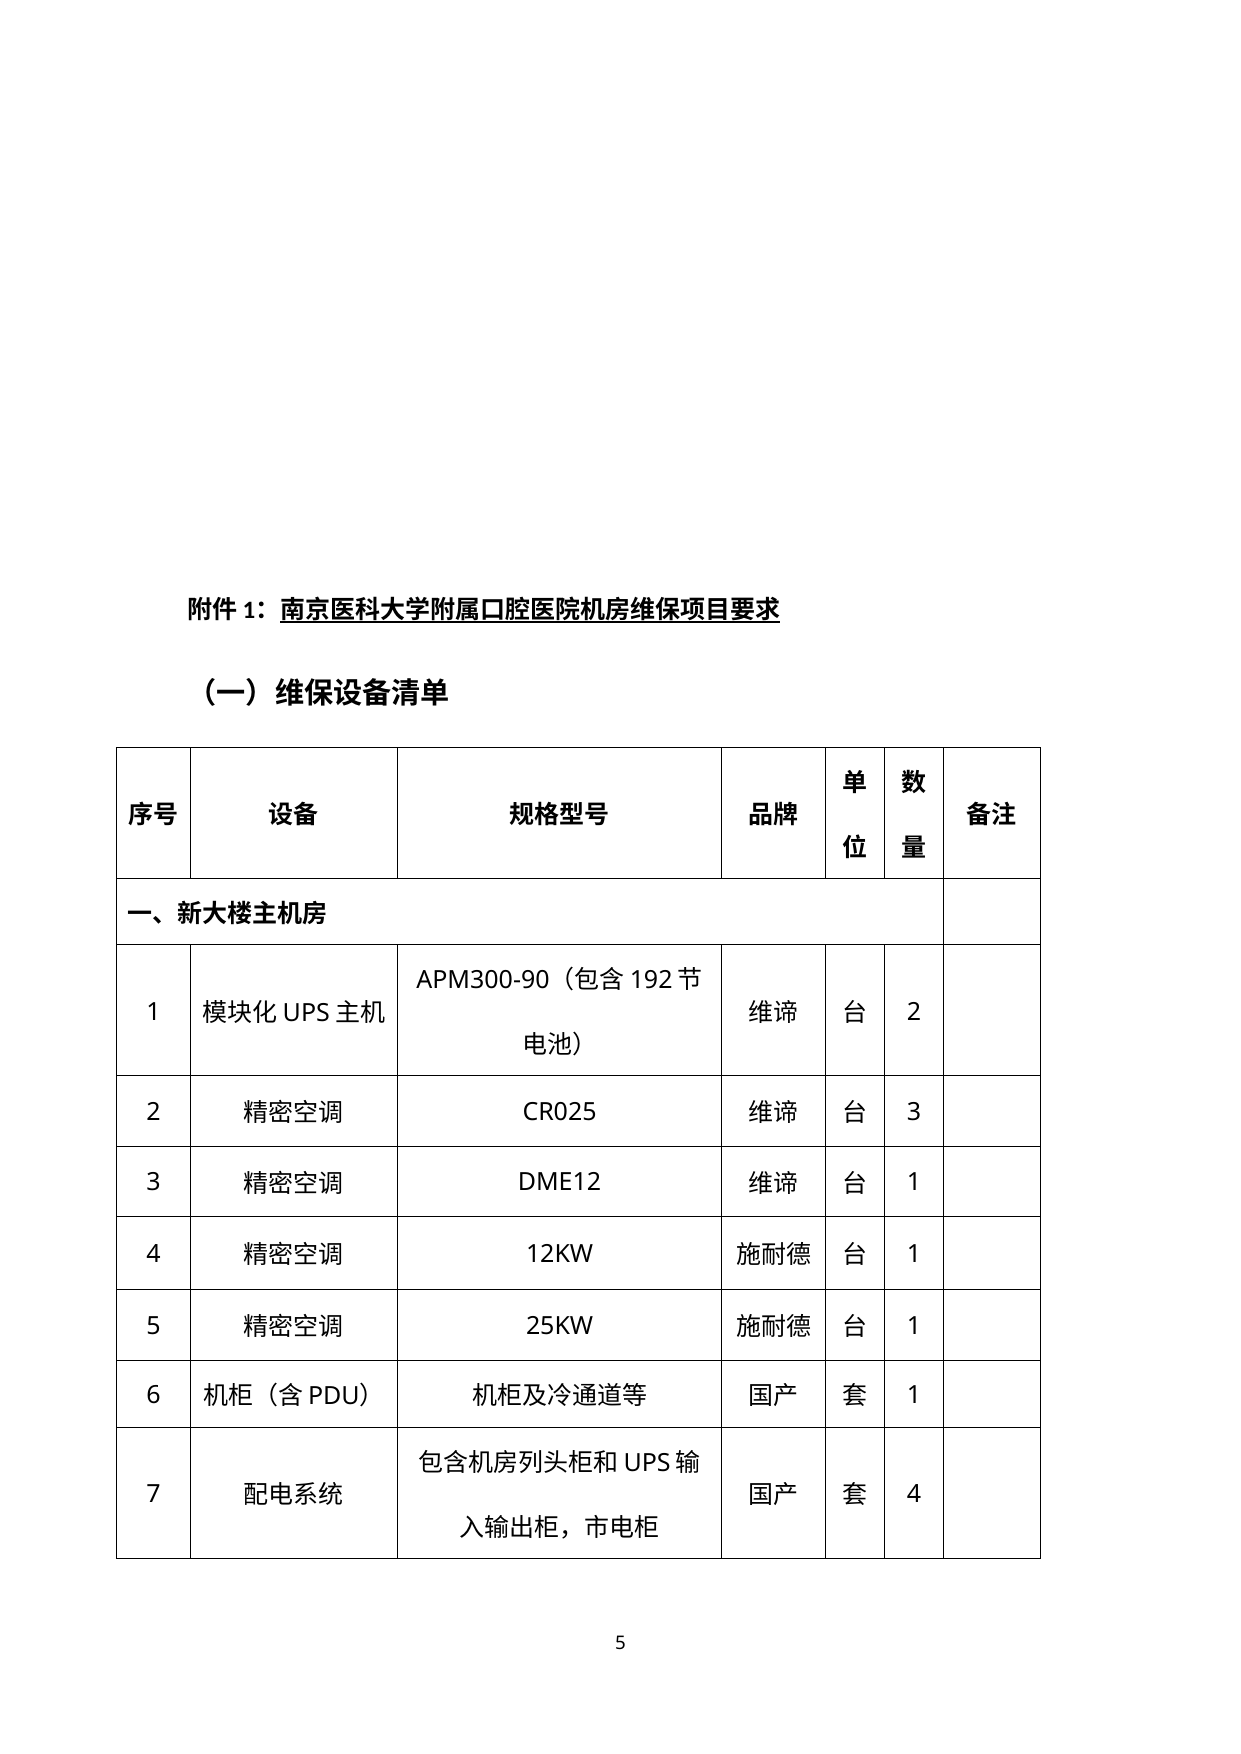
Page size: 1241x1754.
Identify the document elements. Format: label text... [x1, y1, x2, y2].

table_cell 台 [826, 1147, 884, 1216]
table_cell 精密空调 [191, 1076, 397, 1146]
table_cell 施耐德 [722, 1217, 825, 1289]
table_cell 一、新大楼主机房 [117, 879, 943, 944]
table_cell 台 [826, 1076, 884, 1146]
table_cell 3 [117, 1147, 190, 1216]
table_cell 1 [885, 1147, 943, 1216]
table_cell [944, 1217, 1040, 1289]
table_cell 维谛 [722, 1076, 825, 1146]
table_cell 7 [117, 1428, 190, 1558]
table_cell CR025 [398, 1076, 721, 1146]
table_cell [944, 945, 1040, 1075]
table_cell 维谛 [722, 1147, 825, 1216]
table_header 设备 [191, 748, 397, 878]
table_header 品牌 [722, 748, 825, 878]
table_cell 施耐德 [722, 1290, 825, 1359]
table_cell 5 [117, 1290, 190, 1359]
table_cell 台 [826, 1290, 884, 1359]
table_cell 模块化UPS主机 [191, 945, 397, 1075]
table_cell [944, 1428, 1040, 1558]
table_cell 1 [885, 1290, 943, 1359]
table_cell 台 [826, 1217, 884, 1289]
table_cell 维谛 [722, 945, 825, 1075]
table_cell [944, 1076, 1040, 1146]
table_cell 6 [117, 1361, 190, 1427]
table_cell [944, 1361, 1040, 1427]
table_cell 机柜（含PDU） [191, 1361, 397, 1427]
table_cell 国产 [722, 1428, 825, 1558]
table_header 备注 [944, 748, 1040, 878]
table_cell 4 [117, 1217, 190, 1289]
table_cell 配电系统 [191, 1428, 397, 1558]
table_header 规格型号 [398, 748, 721, 878]
text （一）维保设备清单 [187, 658, 1053, 723]
table_cell [944, 879, 1040, 944]
table_header 序号 [117, 748, 190, 878]
table_cell 12KW [398, 1217, 721, 1289]
table_cell 1 [885, 1361, 943, 1427]
table_cell 套 [826, 1428, 884, 1558]
table_cell 套 [826, 1361, 884, 1427]
table_header 单位 [826, 748, 884, 878]
table_cell 1 [117, 945, 190, 1075]
table_cell [944, 1290, 1040, 1359]
table_cell 包含机房列头柜和UPS输入输出柜，市电柜 [398, 1428, 721, 1558]
table_cell 2 [885, 945, 943, 1075]
table_cell 25KW [398, 1290, 721, 1359]
table_cell 1 [885, 1217, 943, 1289]
table_cell 2 [117, 1076, 190, 1146]
table_header 数量 [885, 748, 943, 878]
table_cell 3 [885, 1076, 943, 1146]
table_cell 精密空调 [191, 1147, 397, 1216]
table_cell 国产 [722, 1361, 825, 1427]
text 附件1：南京医科大学附属口腔医院机房维保项目要求 [187, 575, 1053, 640]
table_cell 机柜及冷通道等 [398, 1361, 721, 1427]
table_cell 精密空调 [191, 1217, 397, 1289]
table_cell DME12 [398, 1147, 721, 1216]
table_cell [944, 1147, 1040, 1216]
table_cell 精密空调 [191, 1290, 397, 1359]
table_cell 台 [826, 945, 884, 1075]
table_cell APM300-90（包含192节电池） [398, 945, 721, 1075]
table_cell 4 [885, 1428, 943, 1558]
